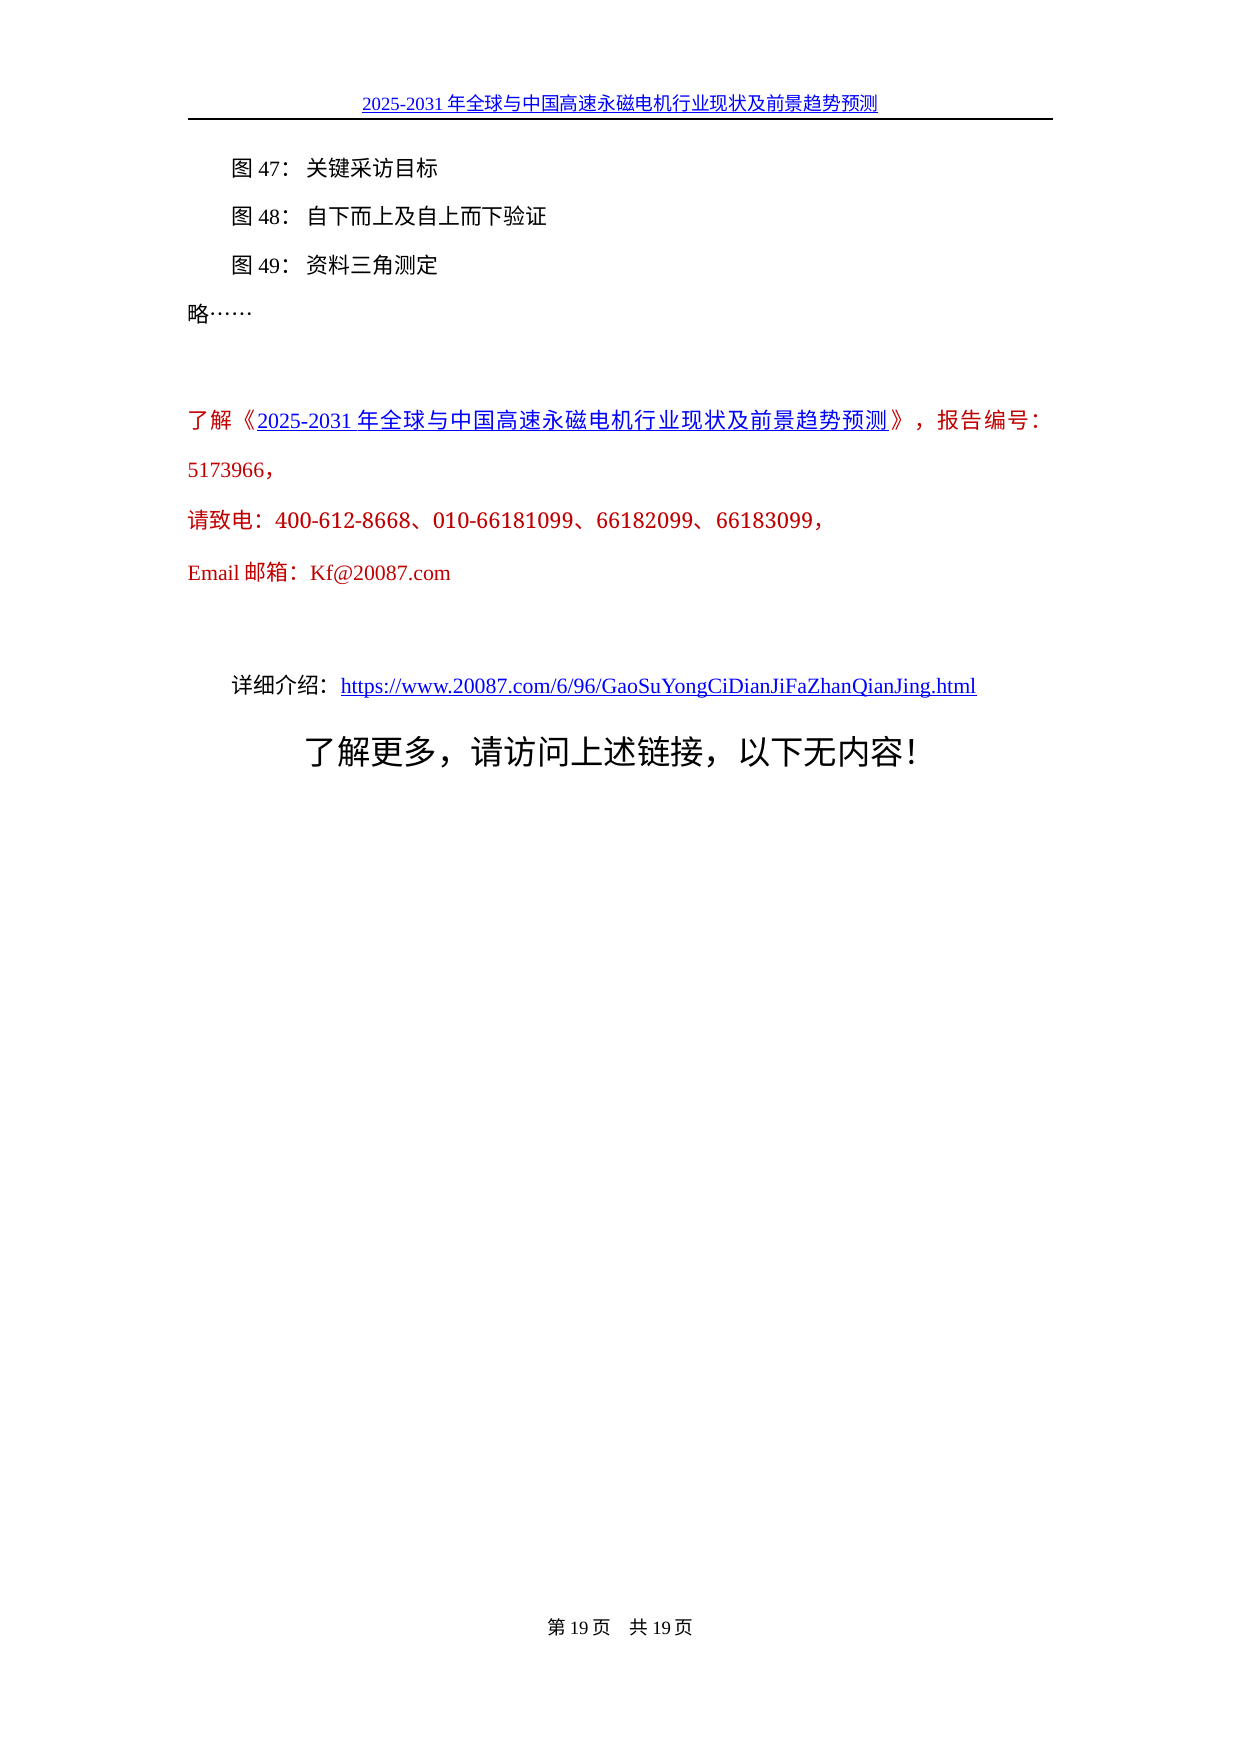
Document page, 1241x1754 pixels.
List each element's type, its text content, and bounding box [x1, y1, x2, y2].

text Email邮箱：Kf@20087.com [187, 555, 1053, 587]
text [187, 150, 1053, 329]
text 了解《2025-2031年全球与中国高速永磁电机行业现状及前景趋势预测》，报告编号：5173966， [187, 403, 1053, 484]
text 请致电：400-612-8668、010-66181099、66182099、66183099， [187, 503, 1053, 536]
title 了解更多，请访问上述链接，以下无内容！ [187, 718, 1053, 783]
text 详细介绍：https://www.20087.com/6/96/GaoSuYongCiDianJiFaZhanQianJing.html [187, 668, 1053, 700]
